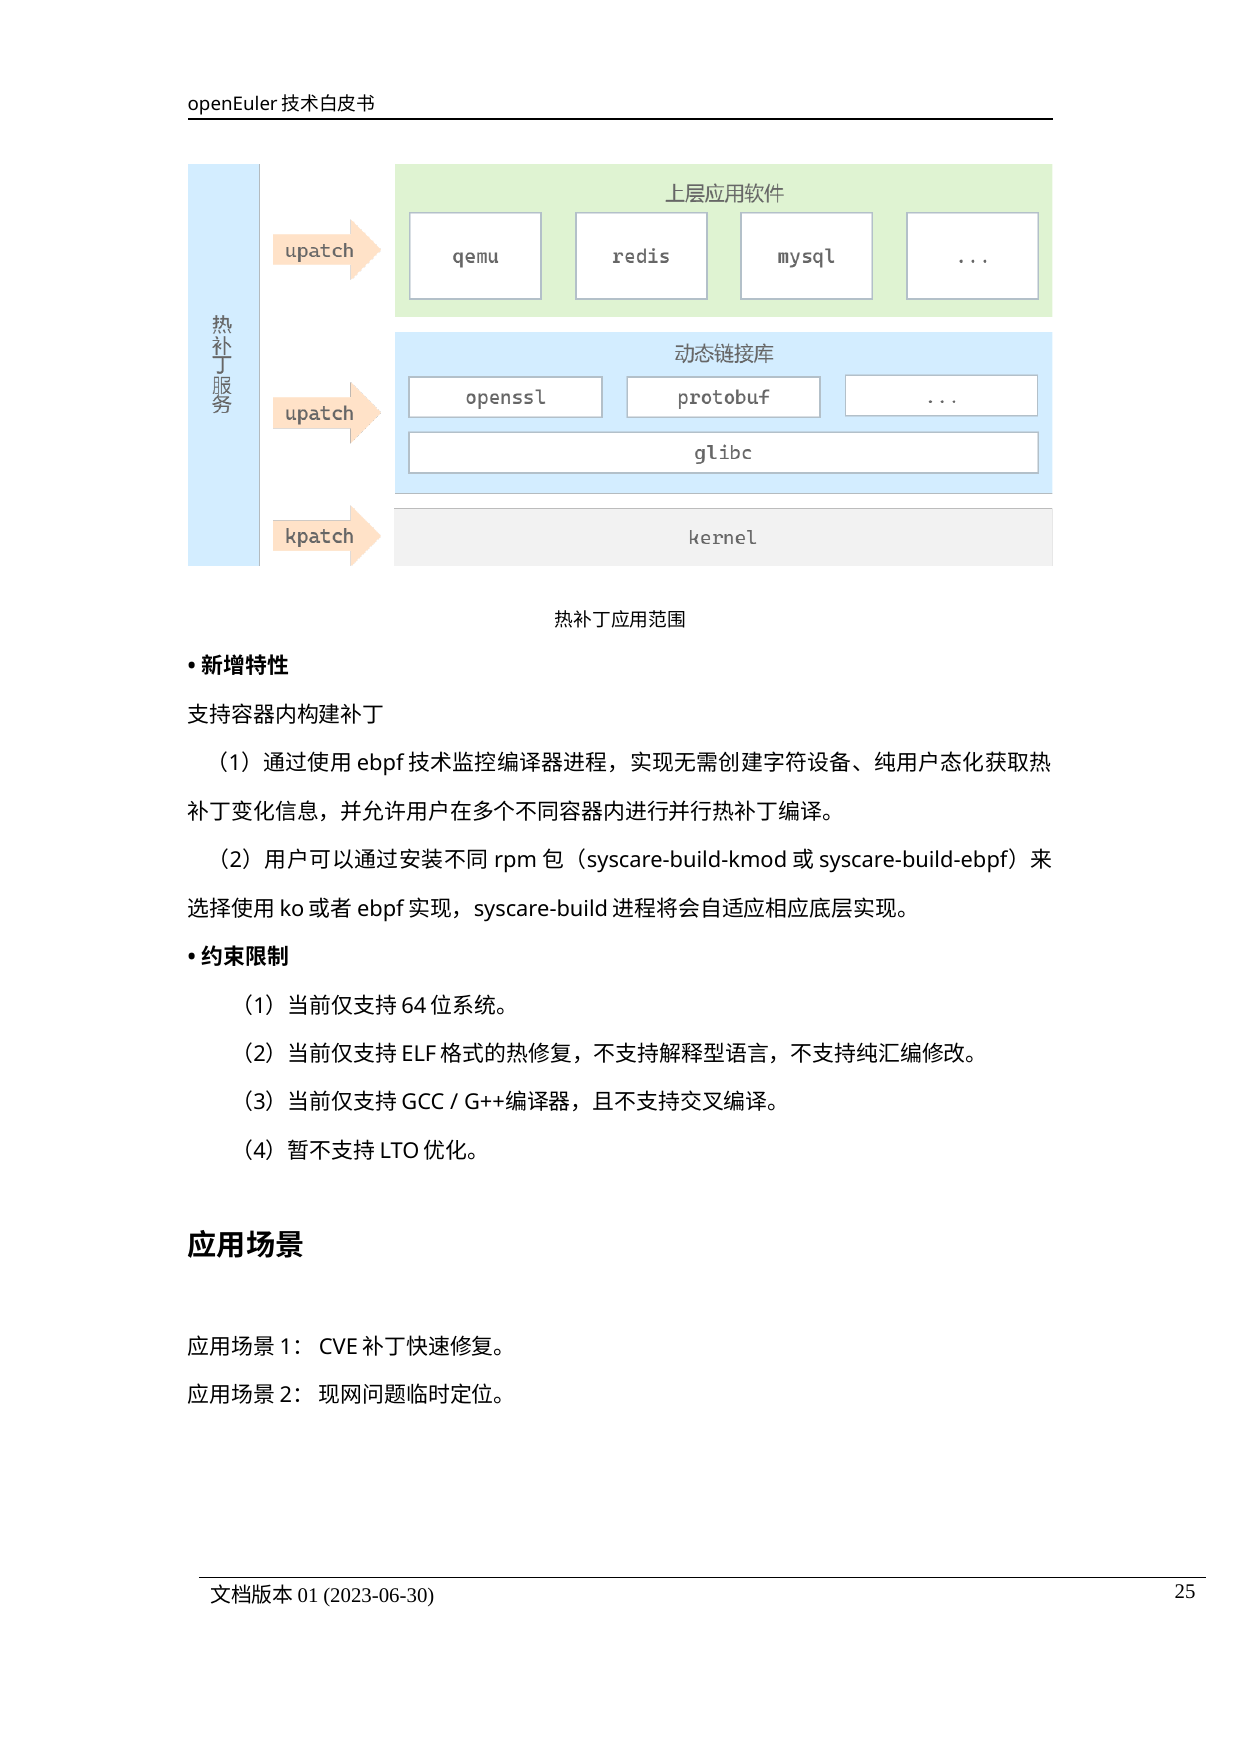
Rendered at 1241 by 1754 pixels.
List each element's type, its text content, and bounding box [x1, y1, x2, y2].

text 应用场景2： 现网问题临时定位。 [187, 1377, 1053, 1409]
text （1）当前仅支持64位系统。 [231, 987, 1053, 1020]
list （2）用户可以通过安装不同rpm包（syscare-build-kmod或syscare-build-ebpf）来选择使用ko或者ebpf实现，syscare-build进程将会自适应相应底层实现。 [187, 842, 1053, 923]
text 支持容器内构建补丁 [187, 696, 1053, 729]
subtitle 应用场景 [187, 1210, 1053, 1275]
picture [188, 164, 1053, 566]
text 应用场景1： CVE补丁快速修复。 [187, 1329, 1053, 1361]
text 热补丁应用范围 [187, 602, 1053, 634]
list • 约束限制 [187, 939, 1053, 971]
list （1）通过使用ebpf技术监控编译器进程，实现无需创建字符设备、纯用户态化获取热补丁变化信息，并允许用户在多个不同容器内进行并行热补丁编译。 [187, 745, 1053, 826]
text （2）当前仅支持ELF格式的热修复，不支持解释型语言，不支持纯汇编修改。 [231, 1036, 1053, 1068]
list • 新增特性 [187, 648, 1053, 681]
text （3）当前仅支持GCC / G++编译器，且不支持交叉编译。 [231, 1084, 1053, 1116]
text （4）暂不支持LTO优化。 [231, 1132, 1053, 1165]
